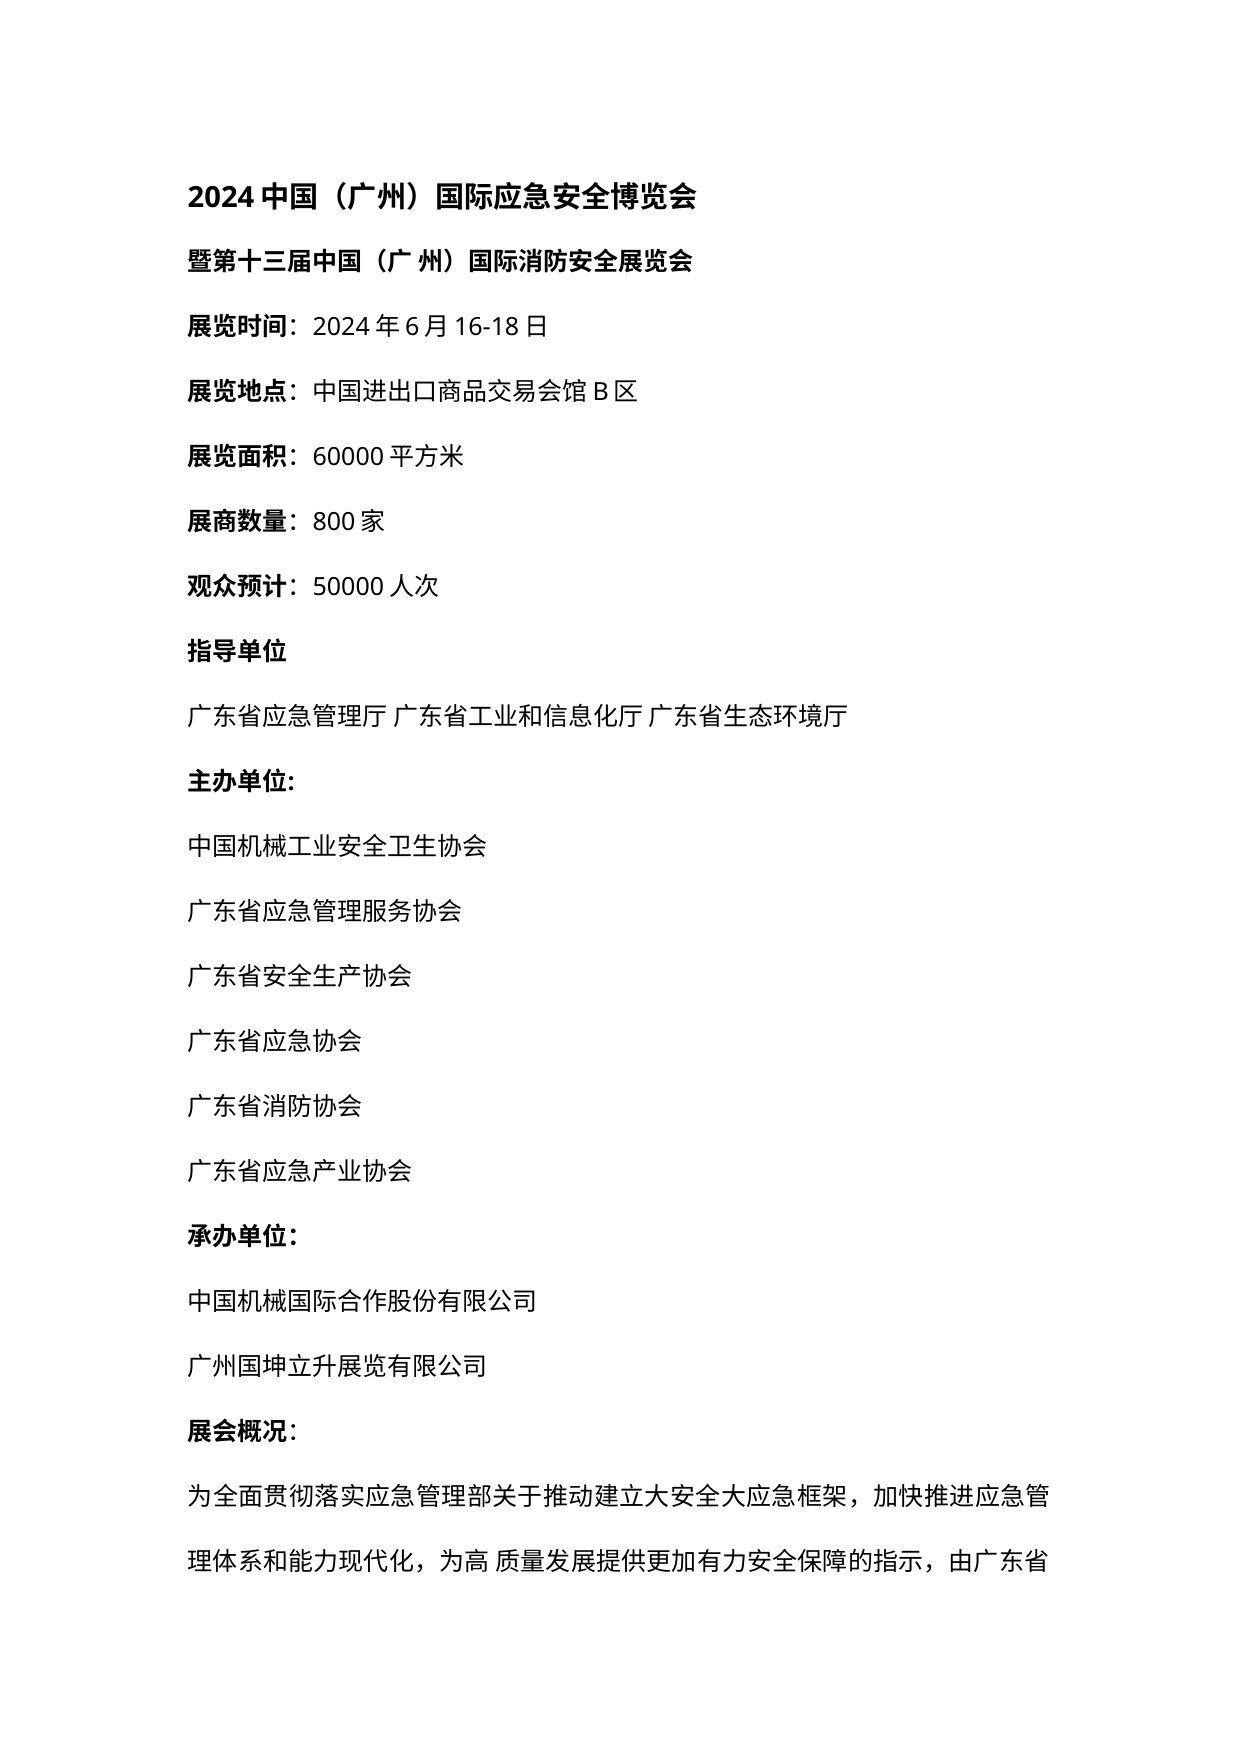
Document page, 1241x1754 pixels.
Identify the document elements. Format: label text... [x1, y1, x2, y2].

text 广东省应急管理服务协会 [187, 877, 1053, 942]
text 中国机械国际合作股份有限公司 [187, 1267, 1053, 1332]
text 2024中国（广州）国际应急安全博览会 [187, 162, 1053, 227]
text 中国机械工业安全卫生协会 [187, 812, 1053, 877]
text 暨第十三届中国（广 州）国际消防安全展览会 [187, 227, 1053, 292]
text 广东省安全生产协会 [187, 942, 1053, 1007]
text 展览地点：中国进出口商品交易会馆B区 [187, 357, 1053, 422]
text 指导单位 [187, 617, 1053, 682]
text 广东省消防协会 [187, 1072, 1053, 1137]
text 展商数量：800家 [187, 487, 1053, 552]
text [187, 1462, 1053, 1592]
text 主办单位: [187, 747, 1053, 812]
text 展览时间：2024年6月16-18日 [187, 292, 1053, 357]
text 承办单位： [187, 1202, 1053, 1267]
text 观众预计：50000人次 [187, 552, 1053, 617]
text 广东省应急产业协会 [187, 1137, 1053, 1202]
text 广州国坤立升展览有限公司 [187, 1332, 1053, 1397]
text 展会概况： [187, 1397, 1053, 1462]
text 广东省应急管理厅 广东省工业和信息化厅 广东省生态环境厅 [187, 682, 1053, 747]
text 广东省应急协会 [187, 1007, 1053, 1072]
text 展览面积：60000平方米 [187, 422, 1053, 487]
